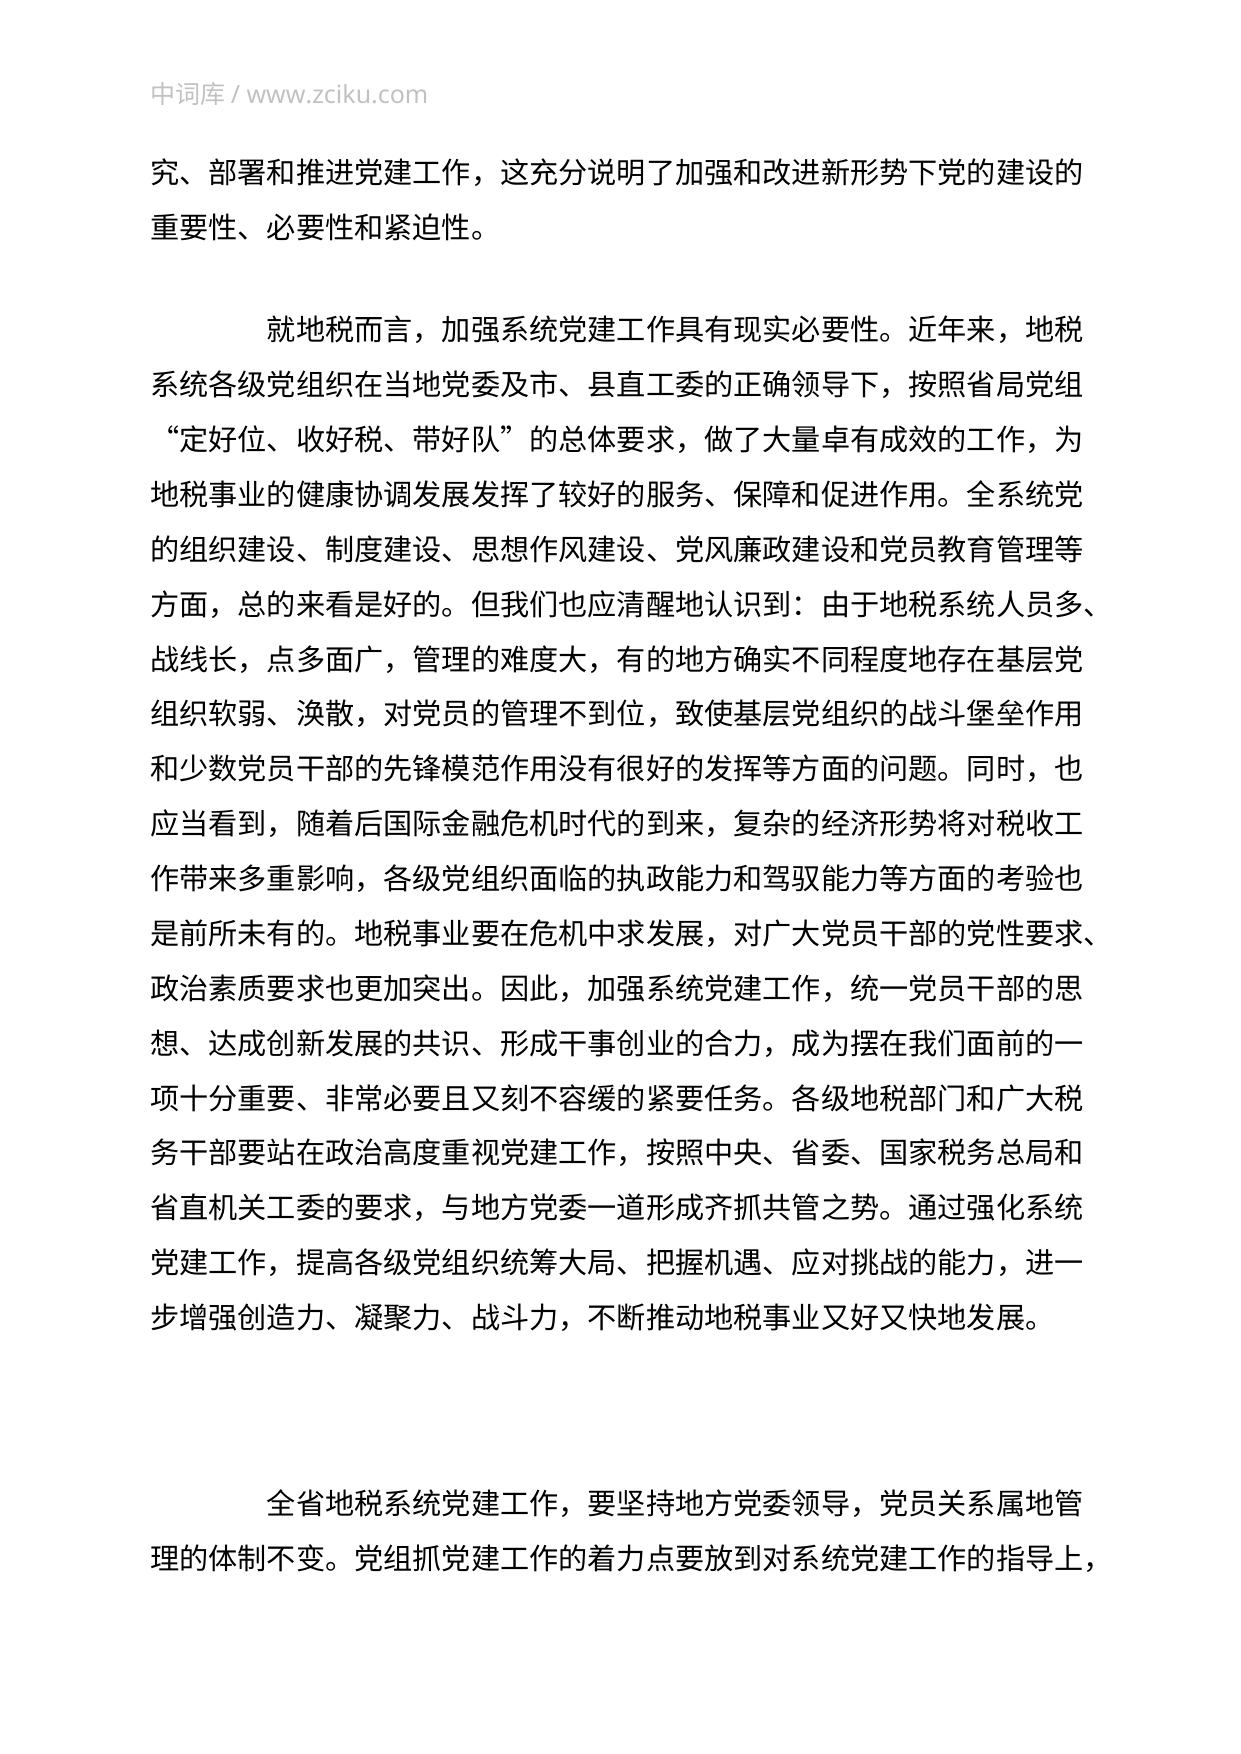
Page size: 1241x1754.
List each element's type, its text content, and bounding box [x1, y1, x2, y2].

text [150, 150, 1090, 247]
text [150, 1481, 1090, 1578]
text 就地税而言，加强系统党建工作具有现实必要性。近年来，地税系统各级党组织在当地党委及市、县直工委的正确领导下，按照省局党组“定好位、收好税、带好队”的总体要求，做了大量卓有成效的工作，为地税事业的健康协调发展发挥了较好的服务、保障和促进作用。全系统党的组织建设、制度建设、思想作风建设、党风廉政建设和党员教育管理等方面，总的来看是好的。但我们也应清醒地认识到：由于地税系统人员多、战线长，点多面广，管理的难度大，有的地方确实不同程度地存在基层党组织软弱、涣散，对党员的管理不到位，致使基层党组织的战斗堡垒作用和少数党员干部的先锋模范作用没有很好的发挥等方面的问题。同时，也应当看到，随着后国际金融危机时代的到来，复杂的经济形势将对税收工作带来多重影响，各级党组织面临的执政能力和驾驭能力等方面的考验也是前所未有的。地税事业要在危机中求发展，对广大党员干部的党性要求、政治素质要求也更加突出。因此，加强系统党建工作，统一党员干部的思想、达成创新发展的共识、形成干事创业的合力，成为摆在我们面前的一项十分重要、非常必要且又刻不容缓的紧要任务。各级地税部门和广大税务干部要站在政治高度重视党建工作，按照中央、省委、国家税务总局和省直机关工委的要求，与地方党委一道形成齐抓共管之势。通过强化系统党建工作，提高各级党组织统筹大局、把握机遇、应对挑战的能力，进一步增强创造力、凝聚力、战斗力，不断推动地税事业又好又快地发展。 [150, 307, 1090, 1337]
